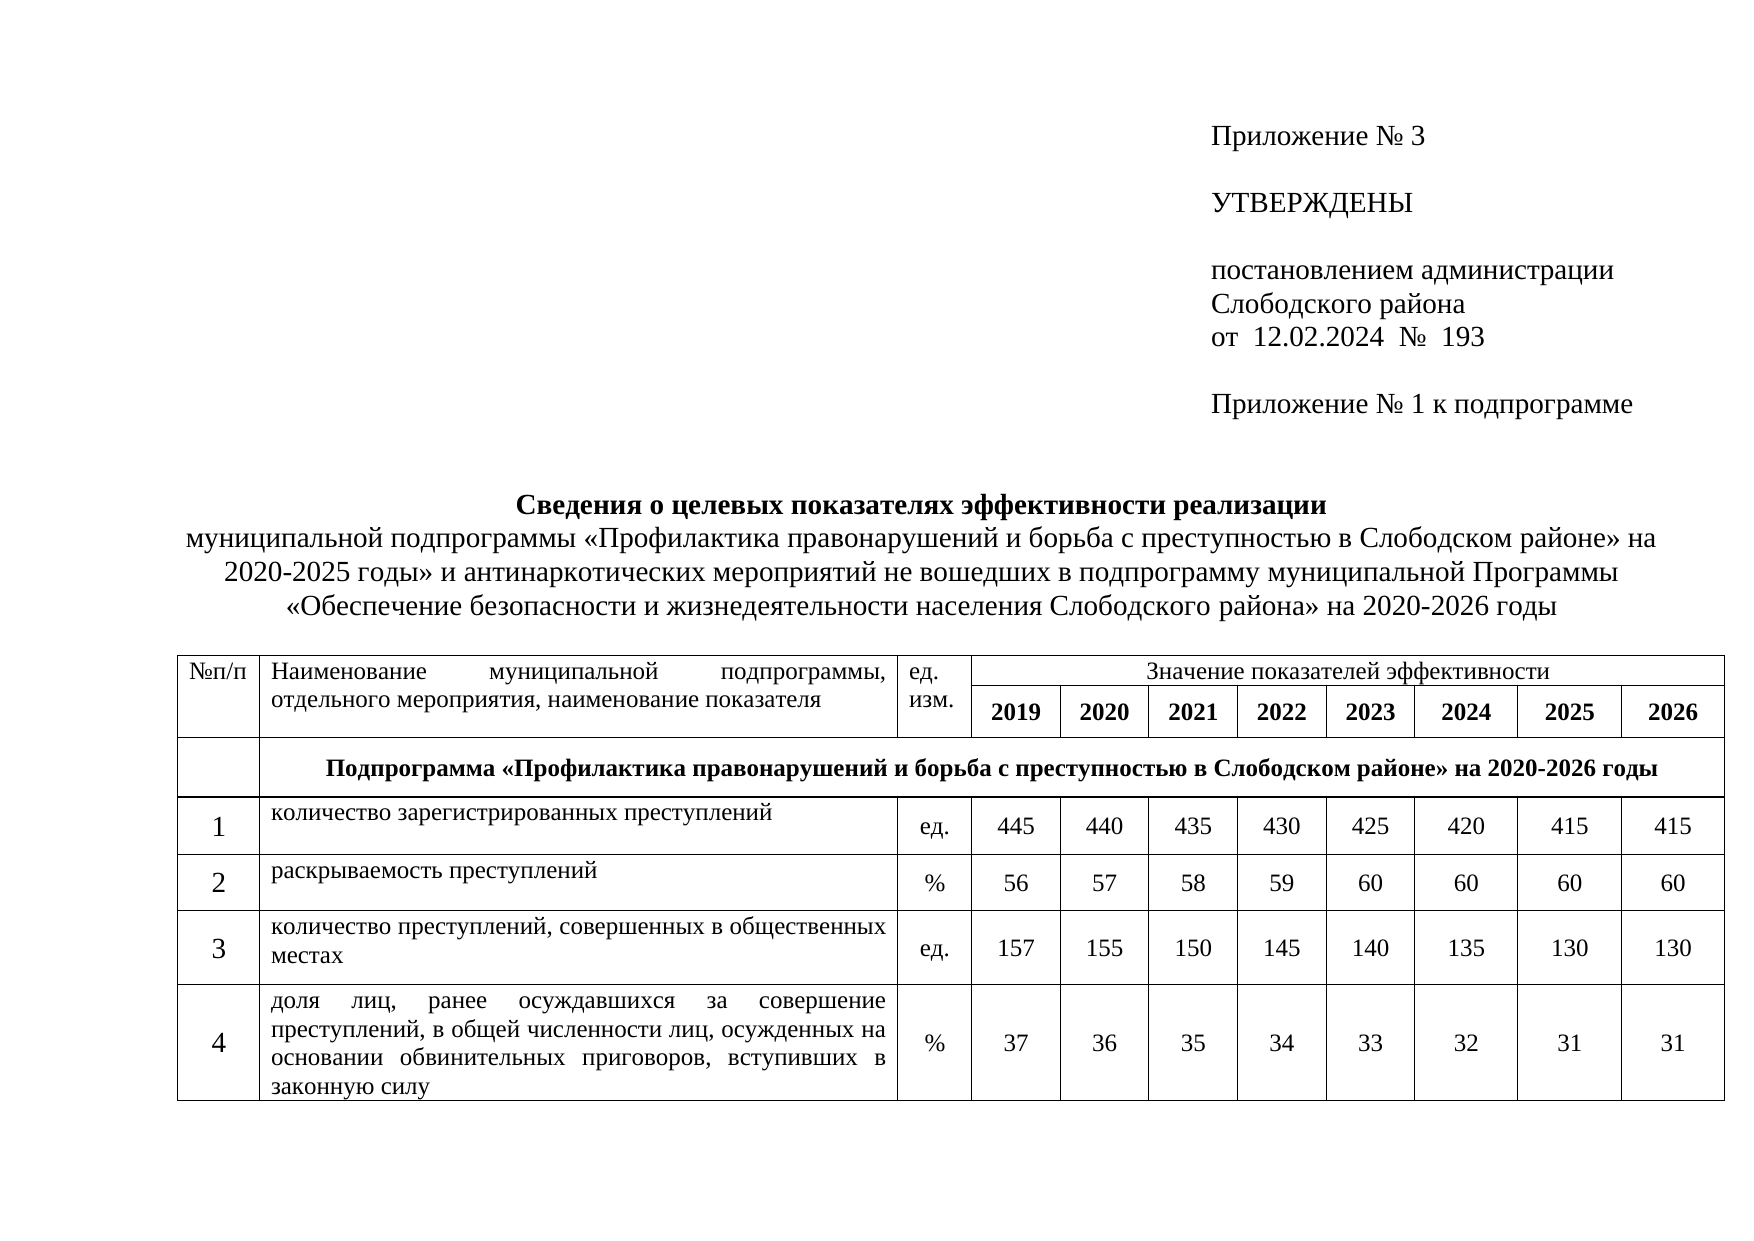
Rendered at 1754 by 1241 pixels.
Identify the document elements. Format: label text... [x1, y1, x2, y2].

table_cell 36 [1061, 985, 1148, 1100]
table_cell 157 [972, 911, 1060, 984]
table_cell раскрываемость преступлений [260, 855, 897, 910]
table_cell количество зарегистрированных преступлений [260, 798, 897, 854]
table_cell 60 [1518, 855, 1621, 910]
table_header Значение показателей эффективности [972, 656, 1724, 684]
table_cell [178, 738, 259, 796]
table_cell 135 [1415, 911, 1517, 984]
table_cell % [898, 855, 971, 910]
table_cell 3 [178, 911, 259, 984]
table_cell 440 [1061, 798, 1148, 854]
table_cell 140 [1327, 911, 1414, 984]
table_header №п/п [178, 656, 259, 737]
table_cell 435 [1149, 798, 1237, 854]
table_cell 2026 [1622, 686, 1724, 737]
table_cell 60 [1622, 855, 1724, 910]
table_cell Подпрограмма «Профилактика правонарушений и борьба с преступностью в Слободском районе» на 2020-2026 годы [260, 738, 1724, 796]
table_cell количество преступлений, совершенных в общественных местах [260, 911, 897, 984]
text Приложение № 3 [177, 118, 1665, 152]
table_cell 2023 [1327, 686, 1414, 737]
table_cell 60 [1415, 855, 1517, 910]
table_cell 425 [1327, 798, 1414, 854]
table_cell 130 [1622, 911, 1724, 984]
table_cell 2024 [1415, 686, 1517, 737]
table_cell 31 [1518, 985, 1621, 1100]
table_cell 58 [1149, 855, 1237, 910]
table_cell 2022 [1238, 686, 1326, 737]
text Приложение № 1 к подпрограмме [177, 386, 1665, 420]
text Слободского района [177, 286, 1665, 319]
table_header ед. изм. [898, 656, 971, 737]
text постановлением администрации [177, 252, 1665, 286]
table_cell ед. [898, 798, 971, 854]
text Сведения о целевых показателях эффективности реализации [177, 487, 1665, 521]
table_cell 35 [1149, 985, 1237, 1100]
table_cell 2020 [1061, 686, 1148, 737]
table_cell 32 [1415, 985, 1517, 1100]
text муниципальной подпрограммы «Профилактика правонарушений и борьба с преступностью в Слободском районе» на 2020-2025 годы» и антинаркотических мероприятий не вошедших в подпрограмму муниципальной Программы «Обеспечение безопасности и жизнедеятельности населения Слободского района» на 2020-2026 годы [177, 521, 1665, 621]
table_cell 34 [1238, 985, 1326, 1100]
table_cell 33 [1327, 985, 1414, 1100]
table_cell 420 [1415, 798, 1517, 854]
table_cell ед. [898, 911, 971, 984]
table_cell 56 [972, 855, 1060, 910]
text УТВЕРЖДЕНЫ [177, 185, 1665, 219]
table_cell 2025 [1518, 686, 1621, 737]
table_cell 415 [1622, 798, 1724, 854]
table_header Наименование муниципальной подпрограммы, отдельного мероприятия, наименование показателя [260, 656, 897, 737]
table_cell 415 [1518, 798, 1621, 854]
table_cell 150 [1149, 911, 1237, 984]
table_cell 130 [1518, 911, 1621, 984]
table_cell 145 [1238, 911, 1326, 984]
table_cell 2021 [1149, 686, 1237, 737]
table_cell 1 [178, 798, 259, 854]
table_cell 430 [1238, 798, 1326, 854]
table_cell % [898, 985, 971, 1100]
table_cell 445 [972, 798, 1060, 854]
table_cell 59 [1238, 855, 1326, 910]
table_cell доля лиц, ранее осуждавшихся за совершение преступлений, в общей численности лиц, осужденных на основании обвинительных приговоров, вступивших в законную силу [260, 985, 897, 1100]
table_cell 155 [1061, 911, 1148, 984]
table_cell 31 [1622, 985, 1724, 1100]
table_cell 2 [178, 855, 259, 910]
table_cell 37 [972, 985, 1060, 1100]
table_cell 2019 [972, 686, 1060, 737]
text от 12.02.2024 № 193 [177, 319, 1665, 353]
table_cell 60 [1327, 855, 1414, 910]
table_cell 4 [178, 985, 259, 1100]
table_cell 57 [1061, 855, 1148, 910]
